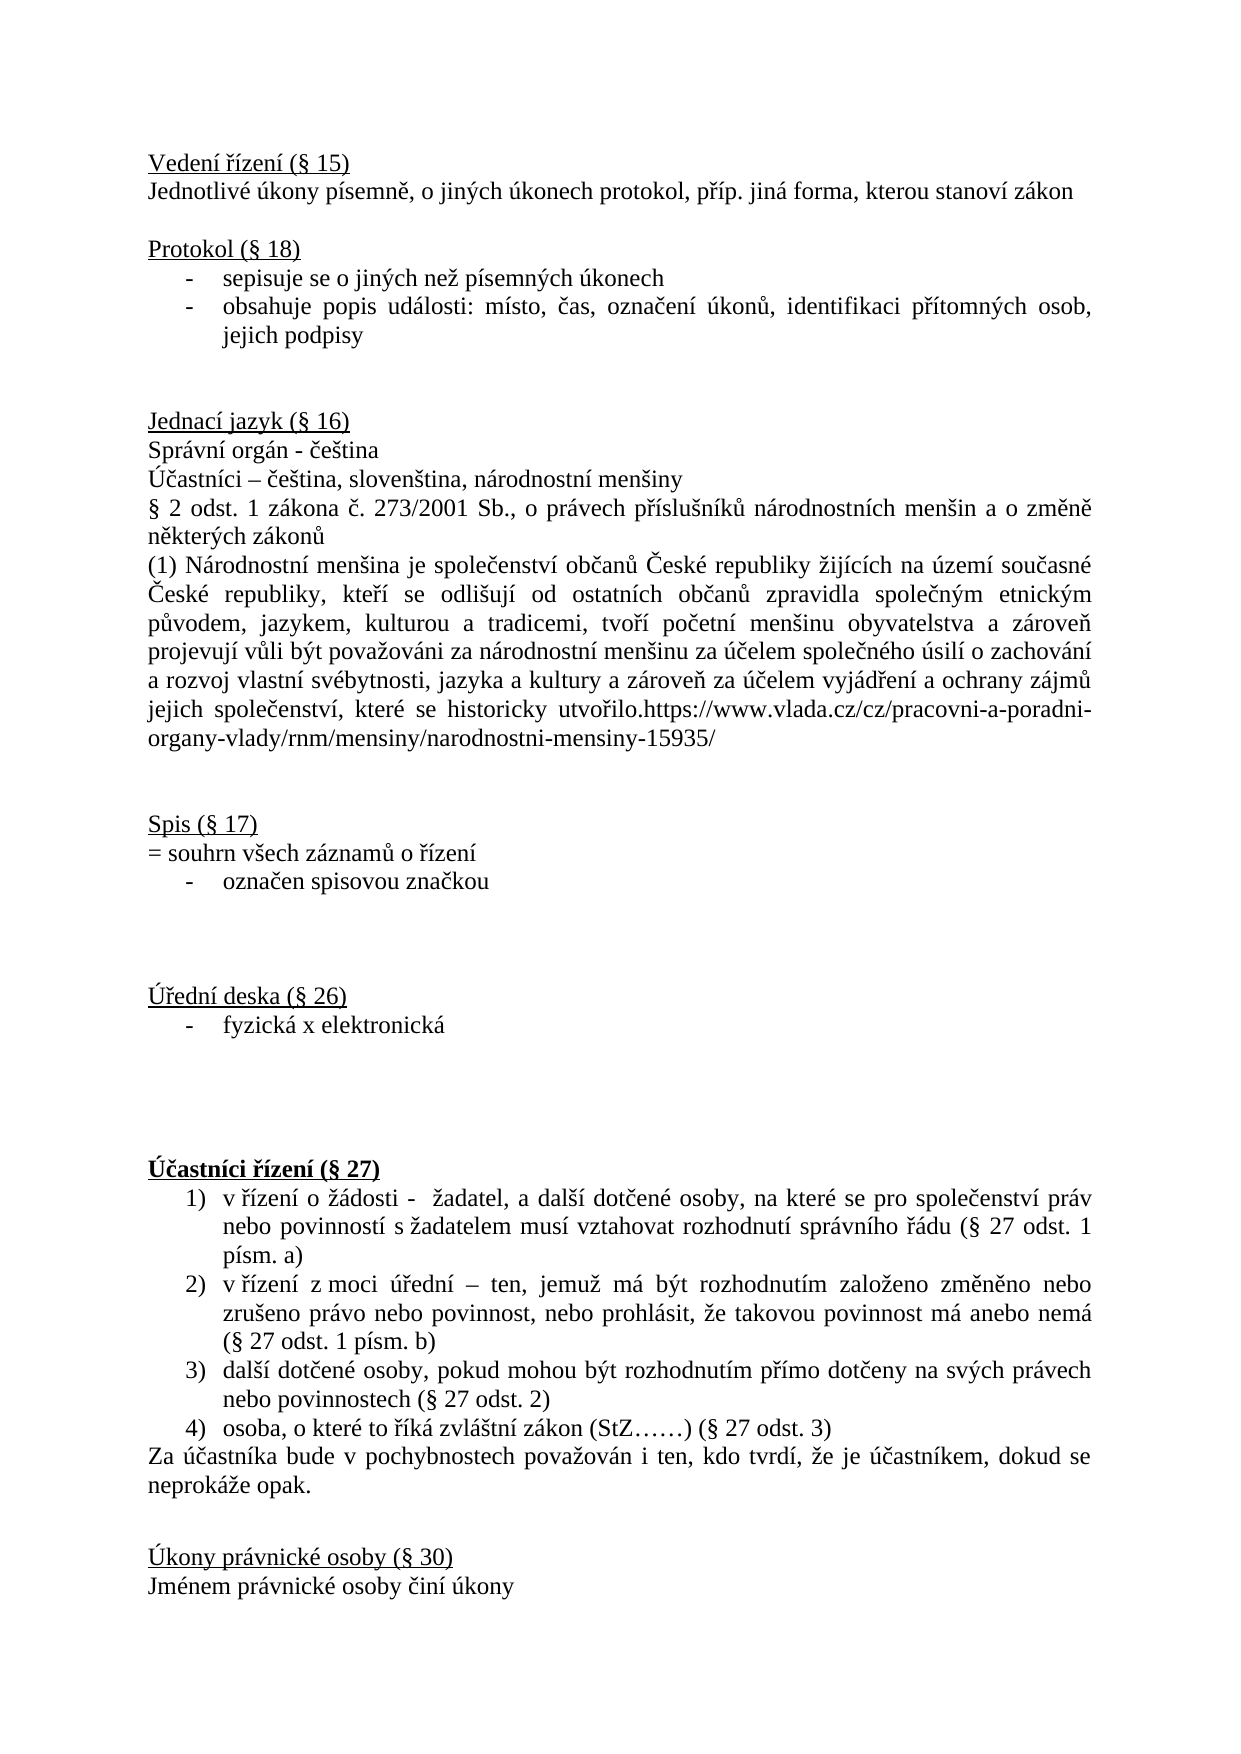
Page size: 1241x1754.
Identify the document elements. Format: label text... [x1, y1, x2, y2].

text Správní orgán - čeština [148, 435, 1093, 464]
list v řízení z moci úřední – ten, jemuž má být rozhodnutím založeno změněno nebo zrušeno právo nebo povinnost, nebo prohlásit, že takovou povinnost má anebo nemá (§ 27 odst. 1 písm. b) [185, 1269, 1093, 1355]
list v řízení o žádosti - žadatel, a další dotčené osoby, na které se pro společenství práv nebo povinností s žadatelem musí vztahovat rozhodnutí správního řádu (§ 27 odst. 1 písm. a) [185, 1183, 1093, 1269]
text Jednotlivé úkony písemně, o jiných úkonech protokol, příp. jiná forma, kterou stanoví zákon [148, 176, 1093, 205]
list další dotčené osoby, pokud mohou být rozhodnutím přímo dotčeny na svých právech nebo povinnostech (§ 27 odst. 2) [185, 1355, 1093, 1413]
text Úřední deska (§ 26) [148, 981, 1093, 1010]
text (1) Národnostní menšina je společenství občanů České republiky žijících na území současné České republiky, kteří se odlišují od ostatních občanů zpravidla společným etnickým původem, jazykem, kulturou a tradicemi, tvoří početní menšinu obyvatelstva a zároveň projevují vůli být považováni za národnostní menšinu za účelem společného úsilí o zachování a rozvoj vlastní svébytnosti, jazyka a kultury a zároveň za účelem vyjádření a ochrany zájmů jejich společenství, které se historicky utvořilo.https://www.vlada.cz/cz/pracovni-a-poradni-organy-vlady/rnm/mensiny/narodnostni-mensiny-15935/ [148, 550, 1093, 751]
text Spis (§ 17) [148, 809, 1093, 838]
text = souhrn všech záznamů o řízení [148, 838, 1093, 866]
text Účastníci řízení (§ 27) [148, 1154, 1093, 1183]
text Jednací jazyk (§ 16) [148, 406, 1093, 435]
text Jménem právnické osoby činí úkony [148, 1571, 1093, 1599]
text Vedení řízení (§ 15) [148, 148, 1093, 176]
text § 2 odst. 1 zákona č. 273/2001 Sb., o právech příslušníků národnostních menšin a o změně některých zákonů [148, 493, 1093, 550]
text Protokol (§ 18) [148, 234, 1093, 263]
list osoba, o které to říká zvláštní zákon (StZ……) (§ 27 odst. 3) [185, 1413, 1093, 1441]
list sepisuje se o jiných než písemných úkonech [185, 263, 1093, 291]
text Úkony právnické osoby (§ 30) [148, 1542, 1093, 1571]
list označen spisovou značkou [185, 866, 1093, 895]
list fyzická x elektronická [185, 1010, 1093, 1039]
text Za účastníka bude v pochybnostech považován i ten, kdo tvrdí, že je účastníkem, dokud se neprokáže opak. [148, 1441, 1093, 1499]
text Účastníci – čeština, slovenština, národnostní menšiny [148, 464, 1093, 493]
list obsahuje popis události: místo, čas, označení úkonů, identifikaci přítomných osob, jejich podpisy [185, 291, 1093, 349]
